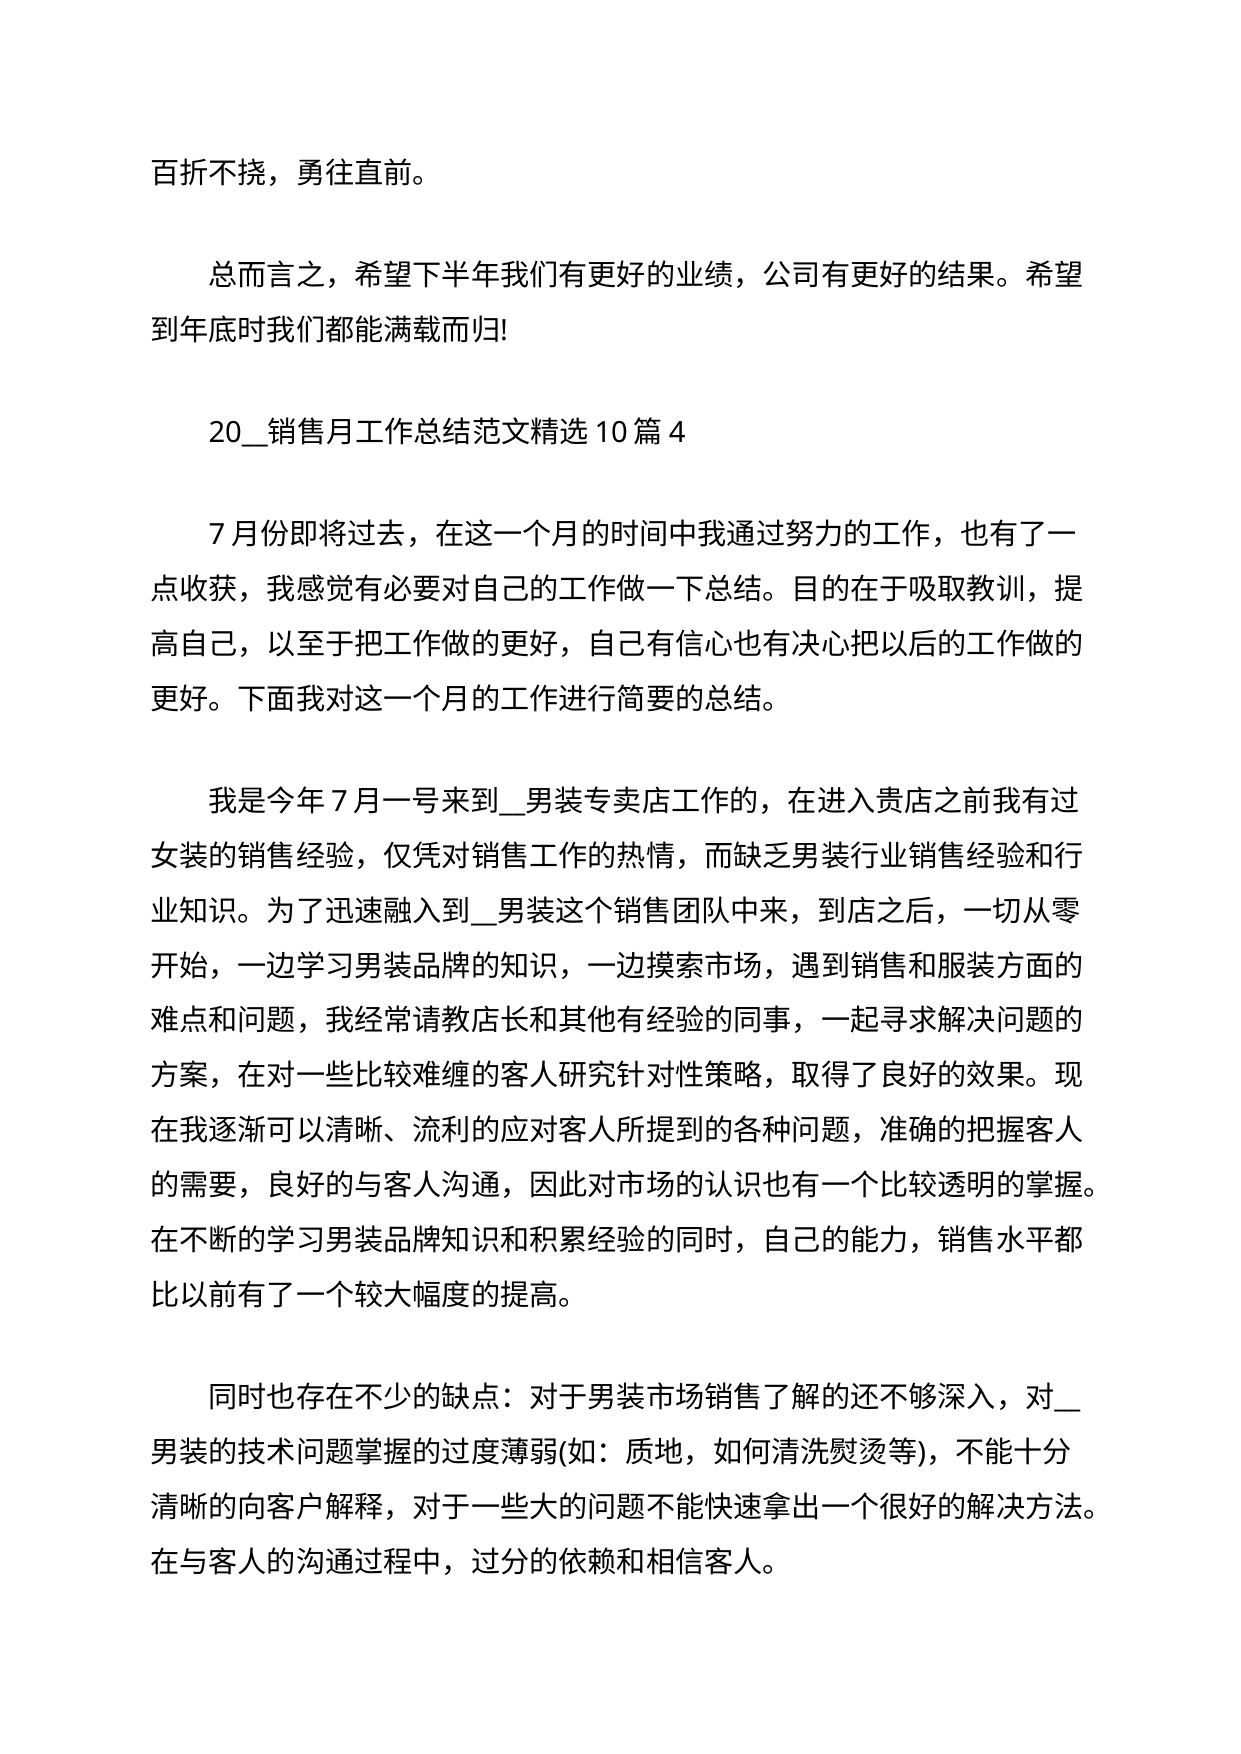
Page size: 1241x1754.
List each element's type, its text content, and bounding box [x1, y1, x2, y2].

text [150, 150, 1090, 192]
text 同时也存在不少的缺点：对于男装市场销售了解的还不够深入，对__男装的技术问题掌握的过度薄弱(如：质地，如何清洗熨烫等)，不能十分清晰的向客户解释，对于一些大的问题不能快速拿出一个很好的解决方法。在与客人的沟通过程中，过分的依赖和相信客人。 [150, 1373, 1090, 1580]
text 总而言之，希望下半年我们有更好的业绩，公司有更好的结果。希望到年底时我们都能满载而归! [150, 252, 1090, 349]
text 7月份即将过去，在这一个月的时间中我通过努力的工作，也有了一点收获，我感觉有必要对自己的工作做一下总结。目的在于吸取教训，提高自己，以至于把工作做的更好，自己有信心也有决心把以后的工作做的更好。下面我对这一个月的工作进行简要的总结。 [150, 511, 1090, 718]
text 我是今年7月一号来到__男装专卖店工作的，在进入贵店之前我有过女装的销售经验，仅凭对销售工作的热情，而缺乏男装行业销售经验和行业知识。为了迅速融入到__男装这个销售团队中来，到店之后，一切从零开始，一边学习男装品牌的知识，一边摸索市场，遇到销售和服装方面的难点和问题，我经常请教店长和其他有经验的同事，一起寻求解决问题的方案，在对一些比较难缠的客人研究针对性策略，取得了良好的效果。现在我逐渐可以清晰、流利的应对客人所提到的各种问题，准确的把握客人的需要，良好的与客人沟通，因此对市场的认识也有一个比较透明的掌握。在不断的学习男装品牌知识和积累经验的同时，自己的能力，销售水平都比以前有了一个较大幅度的提高。 [150, 777, 1090, 1314]
text 20__销售月工作总结范文精选10篇4 [150, 409, 1090, 451]
